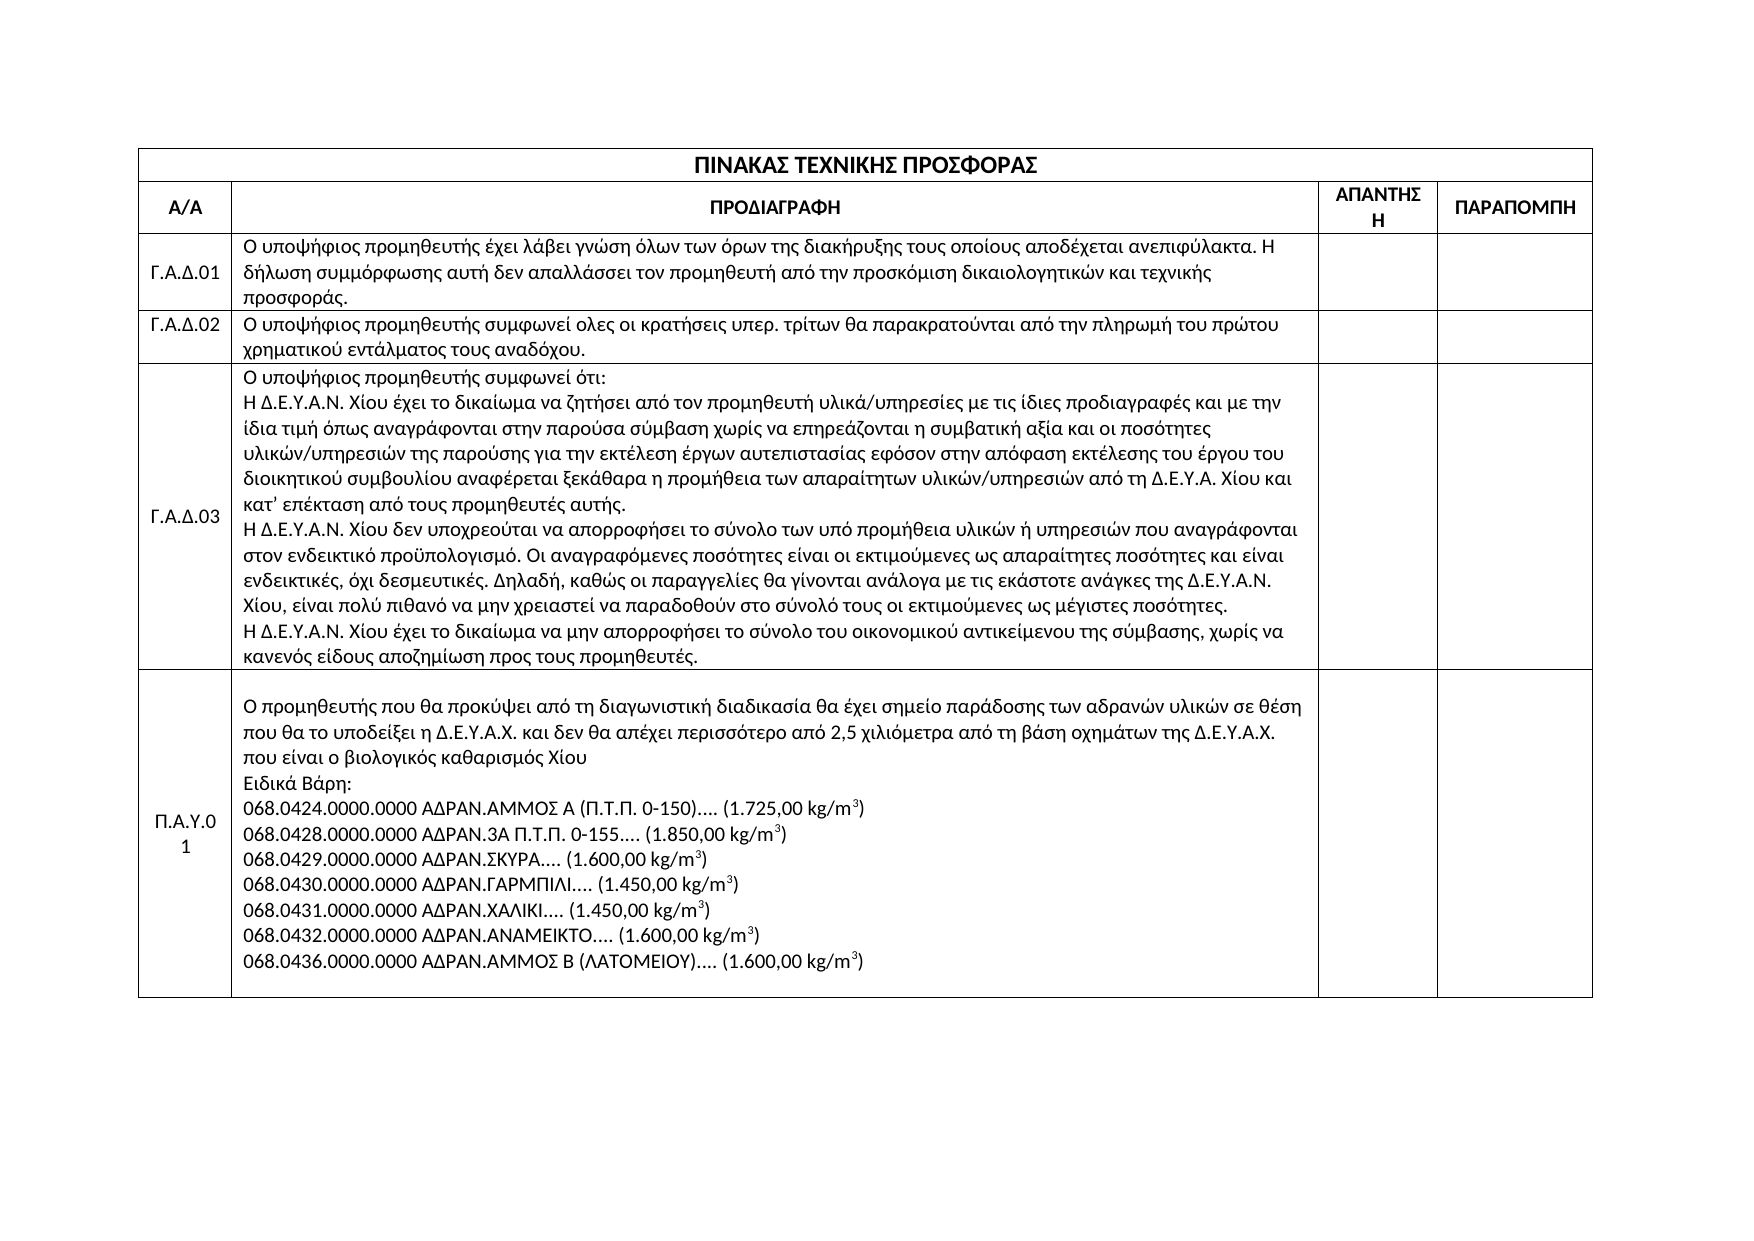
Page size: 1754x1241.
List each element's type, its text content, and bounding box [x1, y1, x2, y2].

table_cell [1438, 670, 1592, 997]
table_cell [1319, 311, 1437, 363]
table_cell [1438, 311, 1592, 363]
table_cell [1438, 234, 1592, 310]
table_cell ΑΠΑΝΤΗΣΗ [1319, 182, 1437, 232]
table_cell Π.Α.Υ.01 [139, 670, 231, 997]
table_cell Ο υποψήφιος προμηθευτής συμφωνεί ολες οι κρατήσεις υπερ. τρίτων θα παρακρατούνται από την πληρωμή του πρώτου χρηματικού εντάλματος τους αναδόχου. [232, 311, 1318, 363]
table_cell ΠΡΟΔΙΑΓΡΑΦΗ [232, 182, 1318, 232]
table_cell ΠΑΡΑΠΟΜΠΗ [1438, 182, 1592, 232]
table_cell Α/Α [139, 182, 231, 232]
table_cell Γ.Α.Δ.03 [139, 364, 231, 669]
table_cell [1319, 670, 1437, 997]
table_header ΠΙΝΑΚΑΣ ΤΕΧΝΙΚΗΣ ΠΡΟΣΦΟΡΑΣ [139, 149, 1592, 181]
table_cell Γ.Α.Δ.01 [139, 234, 231, 310]
table_cell [1438, 364, 1592, 669]
table_cell Ο υποψήφιος προμηθευτής έχει λάβει γνώση όλων των όρων της διακήρυξης τους οποίους αποδέχεται ανεπιφύλακτα. Η δήλωση συμμόρφωσης αυτή δεν απαλλάσσει τον προμηθευτή από την προσκόμιση δικαιολογητικών και τεχνικής προσφοράς. [232, 234, 1318, 310]
table_cell Γ.Α.Δ.02 [139, 311, 231, 363]
table_cell [1319, 364, 1437, 669]
table_cell [1319, 234, 1437, 310]
table_cell Ο υποψήφιος προμηθευτής συμφωνεί ότι: Η Δ.Ε.Υ.Α.Ν. Χίου έχει το δικαίωμα να ζητήσει από τον προμηθευτή υλικά/υπηρεσίες με τις ίδιες προδιαγραφές και με την ίδια τιμή όπως αναγράφονται στην παρούσα σύμβαση χωρίς να επηρεάζονται η συμβατική αξία και οι ποσότητες υλικών/υπηρεσιών της παρούσης για την εκτέλεση έργων αυτεπιστασίας εφόσον στην απόφαση εκτέλεσης του έργου του διοικητικού συμβουλίου αναφέρεται ξεκάθαρα η προμήθεια των απαραίτητων υλικών/υπηρεσιών από τη Δ.Ε.Υ.Α. Χίου και κατ’ επέκταση από τους προμηθευτές αυτής. Η Δ.Ε.Υ.Α.Ν. Χίου δεν υποχρεούται να απορροφήσει το σύνολο των υπό προμήθεια υλικών ή υπηρεσιών που αναγράφονται στον ενδεικτικό προϋπολογισμό. Οι αναγραφόμενες ποσότητες είναι οι εκτιμούμενες ως απαραίτητες ποσότητες και είναι ενδεικτικές, όχι δεσμευτικές. Δηλαδή, καθώς οι παραγγελίες θα γίνονται ανάλογα με τις εκάστοτε ανάγκες της Δ.Ε.Υ.Α.Ν. Χίου, είναι πολύ πιθανό να μην χρειαστεί να παραδοθούν στο σύνολό τους οι εκτιμούμενες ως μέγιστες ποσότητες. Η Δ.Ε.Υ.Α.Ν. Χίου έχει το δικαίωμα να μην απορροφήσει το σύνολο του οικονομικού αντικείμενου της σύμβασης, χωρίς να κανενός είδους αποζημίωση προς τους προμηθευτές. [232, 364, 1318, 669]
table_cell Ο προμηθευτής που θα προκύψει από τη διαγωνιστική διαδικασία θα έχει σημείο παράδοσης των αδρανών υλικών σε θέση που θα το υποδείξει η Δ.Ε.Υ.Α.Χ. και δεν θα απέχει περισσότερο από 2,5 χιλιόμετρα από τη βάση οχημάτων της Δ.Ε.Υ.Α.Χ. που είναι ο βιολογικός καθαρισμός Χίου Ειδικά Βάρη: 068.0424.0000.0000 ΑΔΡΑΝ.ΑΜΜΟΣ Α (Π.Τ.Π. 0-150).... (1.725,00 kg/m3) 068.0428.0000.0000 ΑΔΡΑΝ.3Α Π.Τ.Π. 0-155.... (1.850,00 kg/m3) 068.0429.0000.0000 ΑΔΡΑΝ.ΣΚΥΡΑ.... (1.600,00 kg/m3) 068.0430.0000.0000 ΑΔΡΑΝ.ΓΑΡΜΠΙΛΙ.... (1.450,00 kg/m3) 068.0431.0000.0000 ΑΔΡΑΝ.ΧΑΛΙΚΙ.... (1.450,00 kg/m3) 068.0432.0000.0000 ΑΔΡΑΝ.ΑΝΑΜΕΙΚΤΟ.... (1.600,00 kg/m3) 068.0436.0000.0000 ΑΔΡΑΝ.ΑΜΜΟΣ Β (ΛΑΤΟΜΕΙΟΥ).... (1.600,00 kg/m3) [232, 670, 1318, 997]
